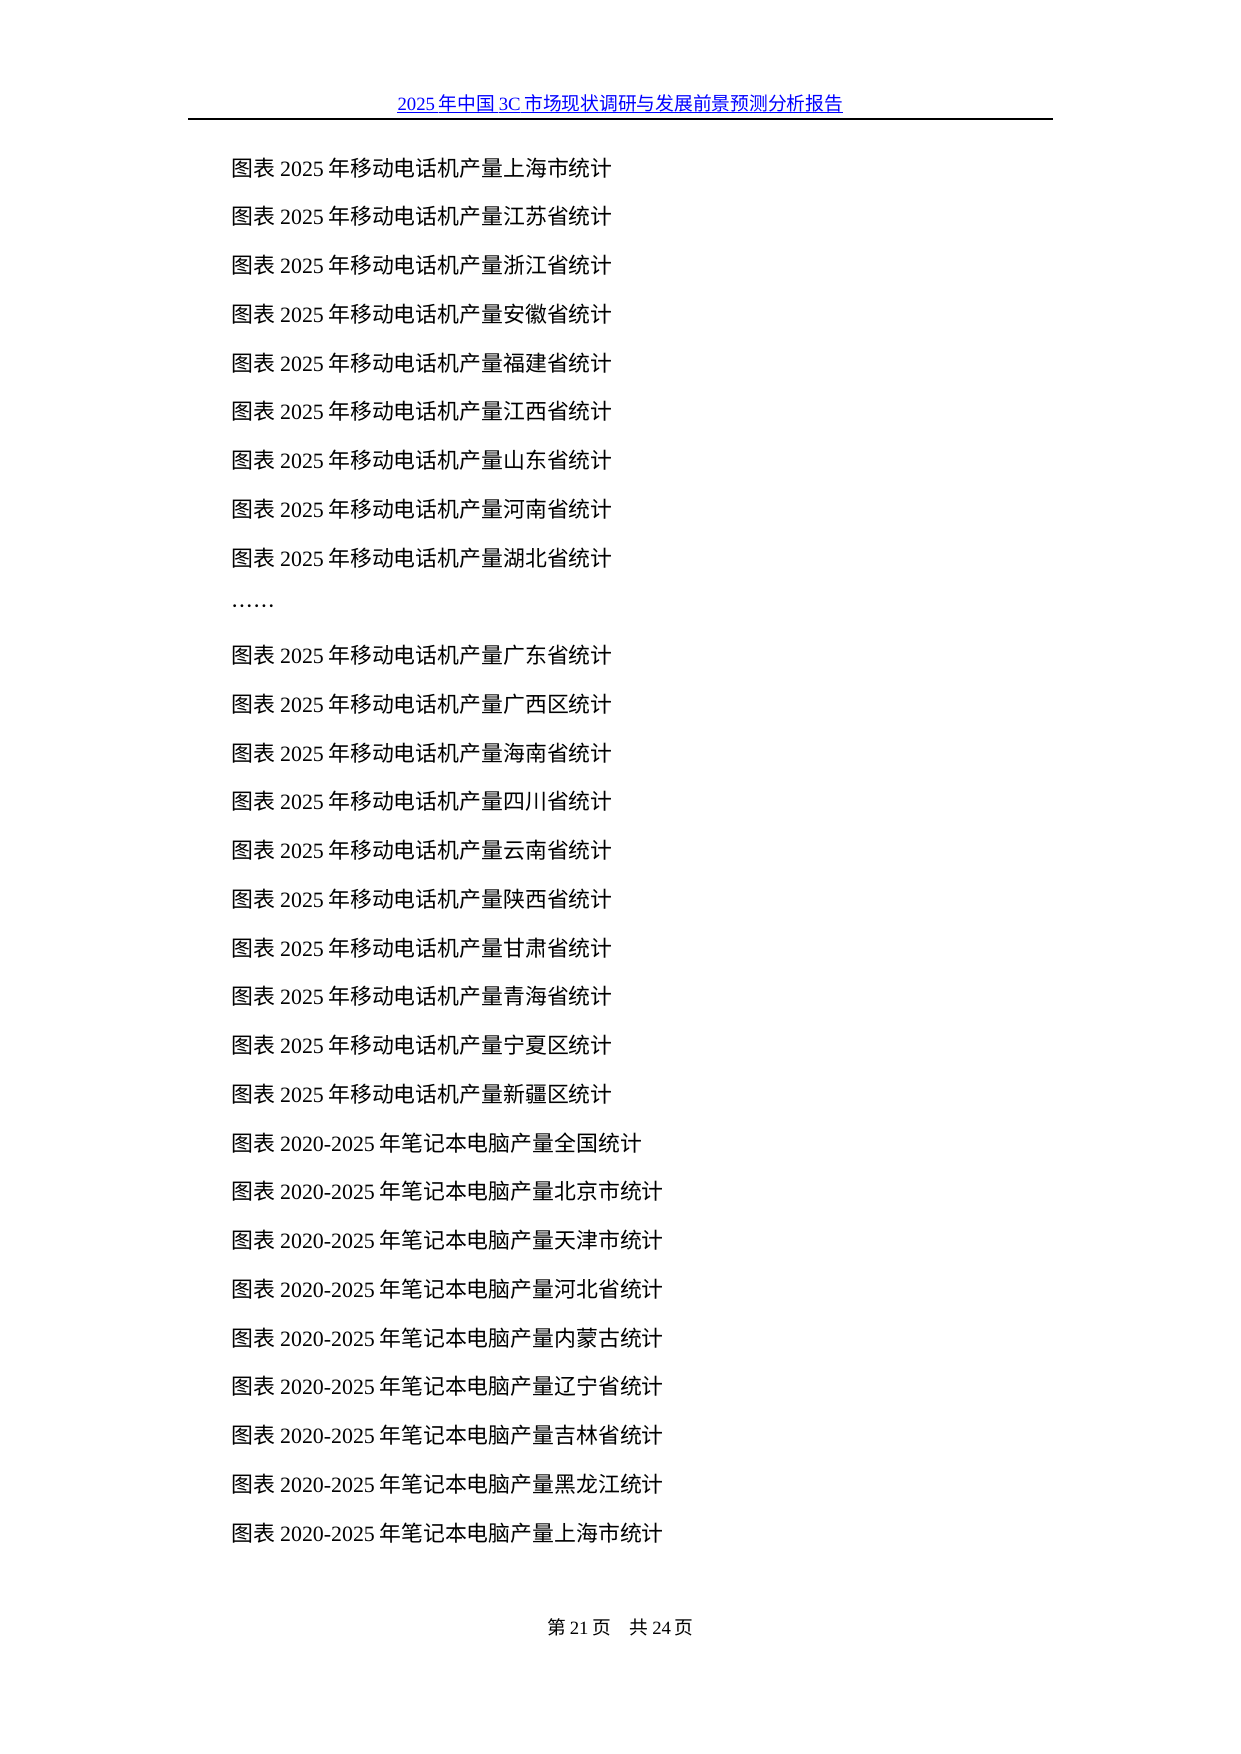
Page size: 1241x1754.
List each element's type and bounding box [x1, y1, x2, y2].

text [187, 150, 1053, 1548]
